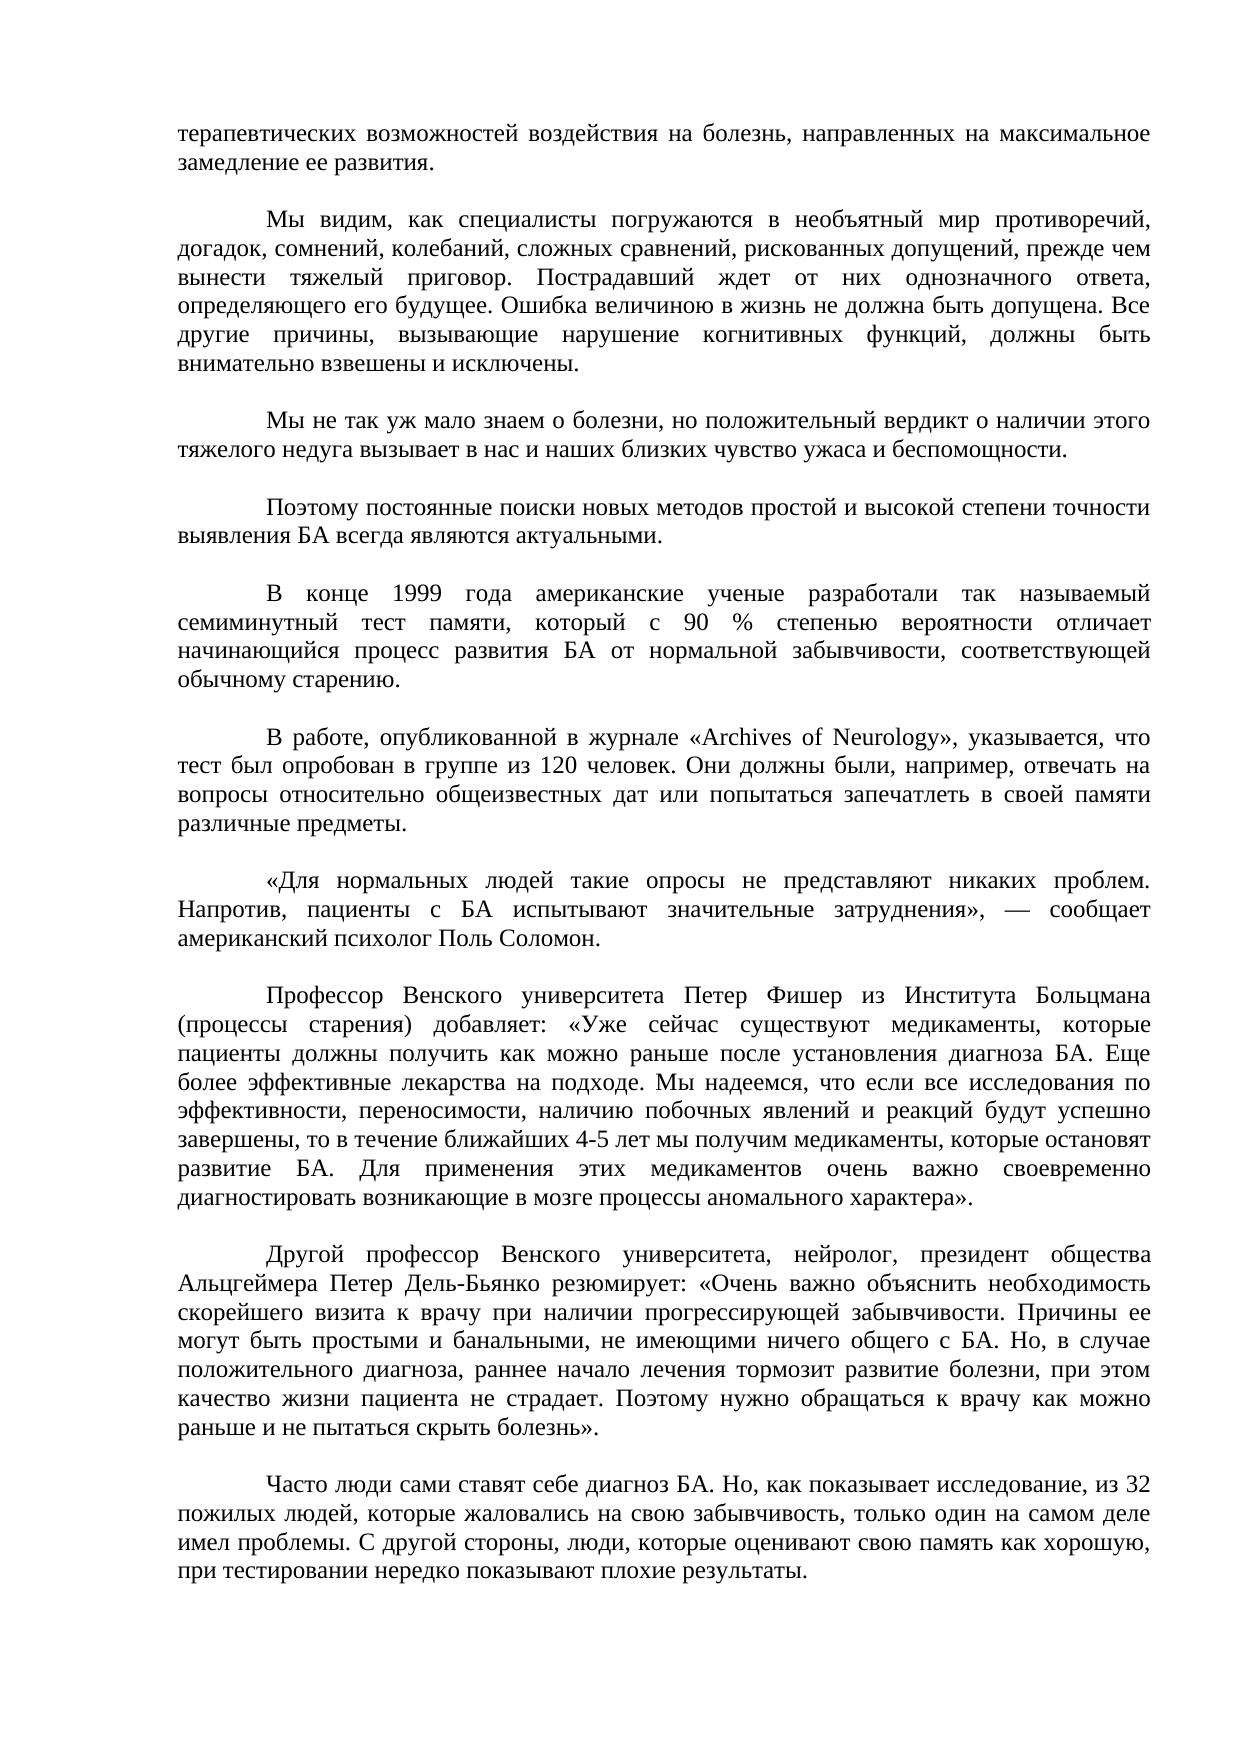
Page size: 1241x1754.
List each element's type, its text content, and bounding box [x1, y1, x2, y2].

text Мы не так уж мало знаем о болезни, но положительный вердикт о наличии этого тяжелого недуга вызывает в нас и наших близких чувство ужаса и беспомощности. [177, 406, 1152, 463]
text Другой профессор Венского университета, нейролог, президент общества Альцгеймера Петер Дель-Бьянко резюмирует: «Очень важно объяснить необходимость скорейшего визита к врачу при наличии прогрессирующей забывчивости. Причины ее могут быть простыми и банальными, не имеющими ничего общего с БА. Но, в случае положительного диагноза, раннее начало лечения тормозит развитие болезни, при этом качество жизни пациента не страдает. Поэтому нужно обращаться к врачу как можно раньше и не пытаться скрыть болезнь». [177, 1239, 1152, 1441]
text Поэтому постоянные поиски новых методов простой и высокой степени точности выявления БА всегда являются актуальными. [177, 492, 1152, 549]
text Мы видим, как специалисты погружаются в необъятный мир противоречий, догадок, сомнений, колебаний, сложных сравнений, рискованных допущений, прежде чем вынести тяжелый приговор. Пострадавший ждет от них однозначного ответа, определяющего его будущее. Ошибка величиною в жизнь не должна быть допущена. Все другие причины, вызывающие нарушение когнитивных функций, должны быть внимательно взвешены и исключены. [177, 204, 1152, 377]
text Профессор Венского университета Петер Фишер из Института Больцмана (процессы старения) добавляет: «Уже сейчас существуют медикаменты, которые пациенты должны получить как можно раньше после установления диагноза БА. Еще более эффективные лекарства на подходе. Мы надеемся, что если все исследования по эффективности, переносимости, наличию побочных явлений и реакций будут успешно завершены, то в течение ближайших 4-5 лет мы получим медикаменты, которые остановят развитие БА. Для применения этих медикаментов очень важно своевременно диагностировать возникающие в мозге процессы аномального характера». [177, 981, 1152, 1211]
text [177, 118, 1152, 176]
text В работе, опубликованной в журнале «Archives of Neurology», указывается, что тест был опробован в группе из 120 человек. Они должны были, например, отвечать на вопросы относительно общеизвестных дат или попытаться запечатлеть в своей памяти различные предметы. [177, 722, 1152, 837]
text В конце 1999 года американские ученые разработали так называемый семиминутный тест памяти, который с 90 % степенью вероятности отличает начинающийся процесс развития БА от нормальной забывчивости, соответствующей обычному старению. [177, 578, 1152, 693]
text Часто люди сами ставят себе диагноз БА. Но, как показывает исследование, из 32 пожилых людей, которые жаловались на свою забывчивость, только один на самом деле имел проблемы. С другой стороны, люди, которые оценивают свою память как хорошую, при тестировании нередко показывают плохие результаты. [177, 1469, 1152, 1584]
text «Для нормальных людей такие опросы не представляют никаких проблем. Напротив, пациенты с БА испытывают значительные затруднения», — сообщает американский психолог Поль Соломон. [177, 866, 1152, 952]
